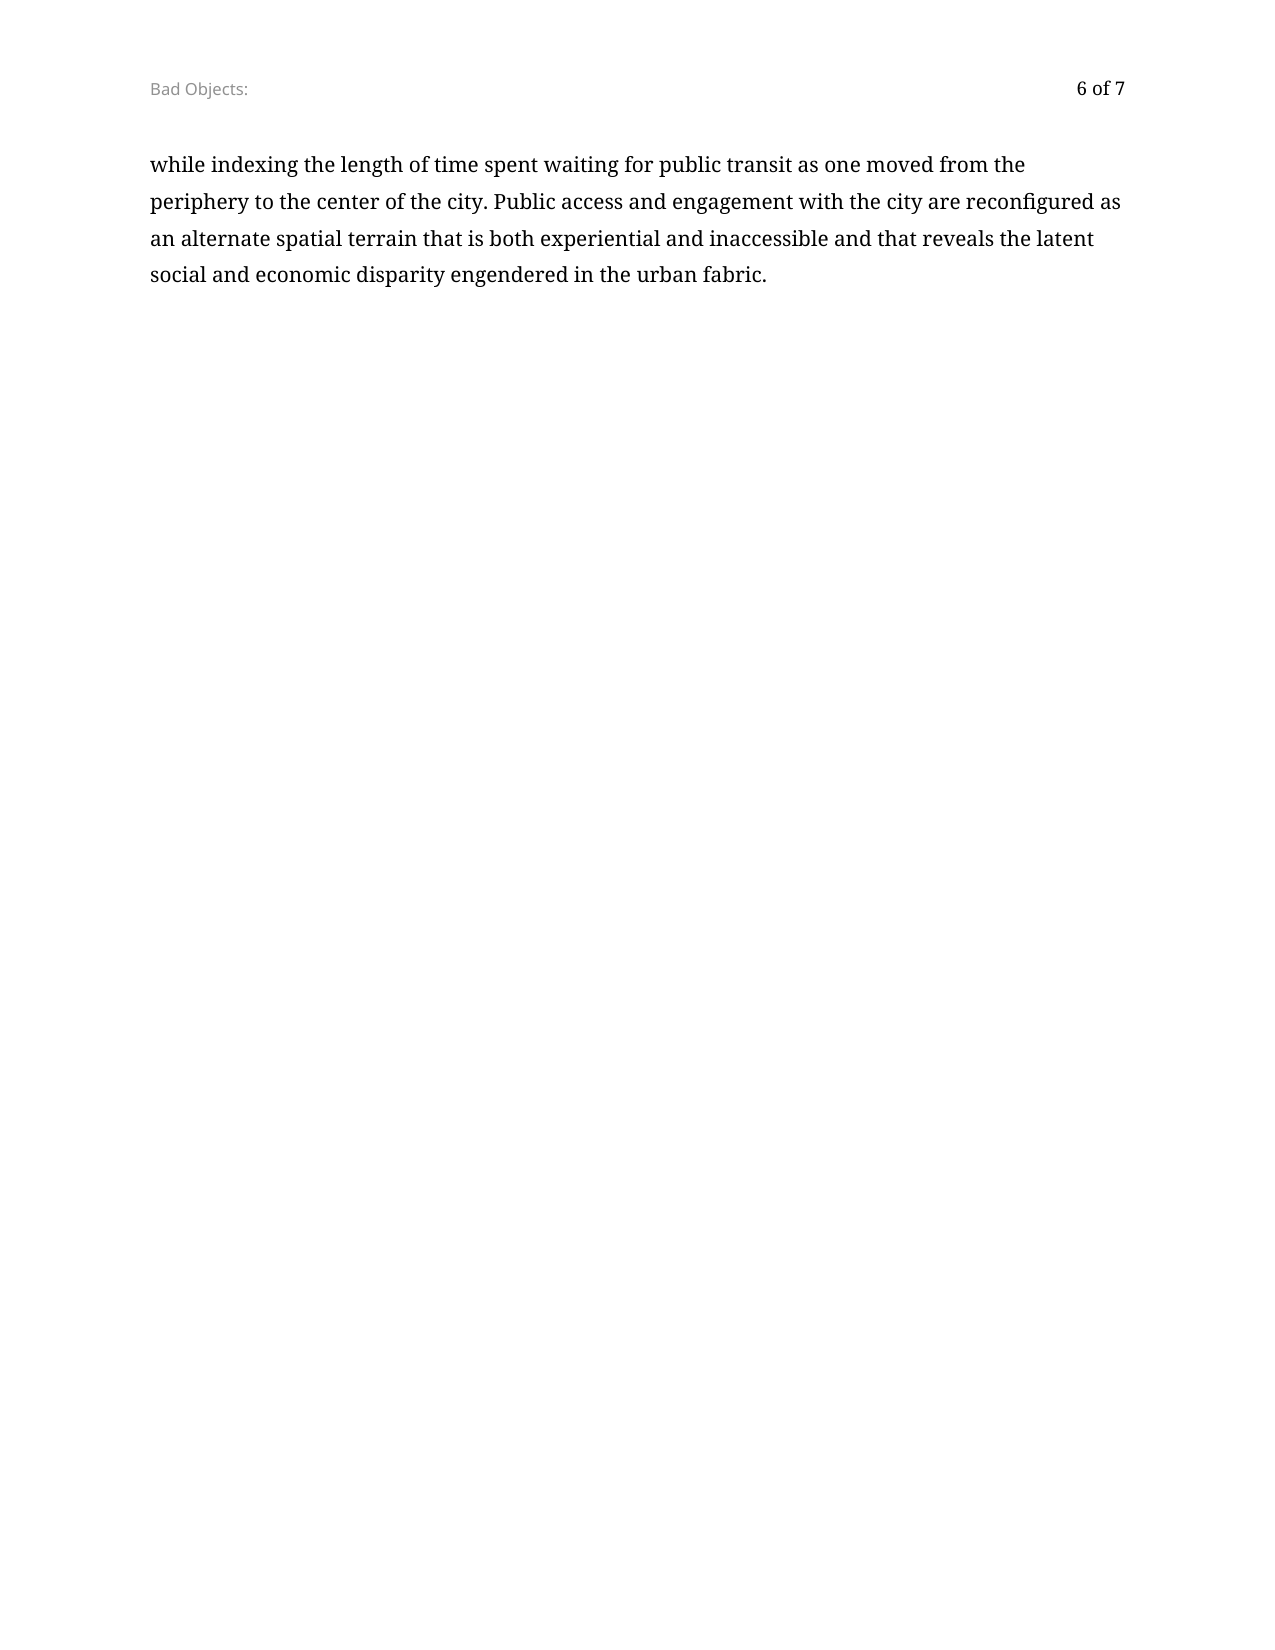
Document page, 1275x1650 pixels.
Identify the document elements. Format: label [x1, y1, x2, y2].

text [150, 150, 1125, 289]
